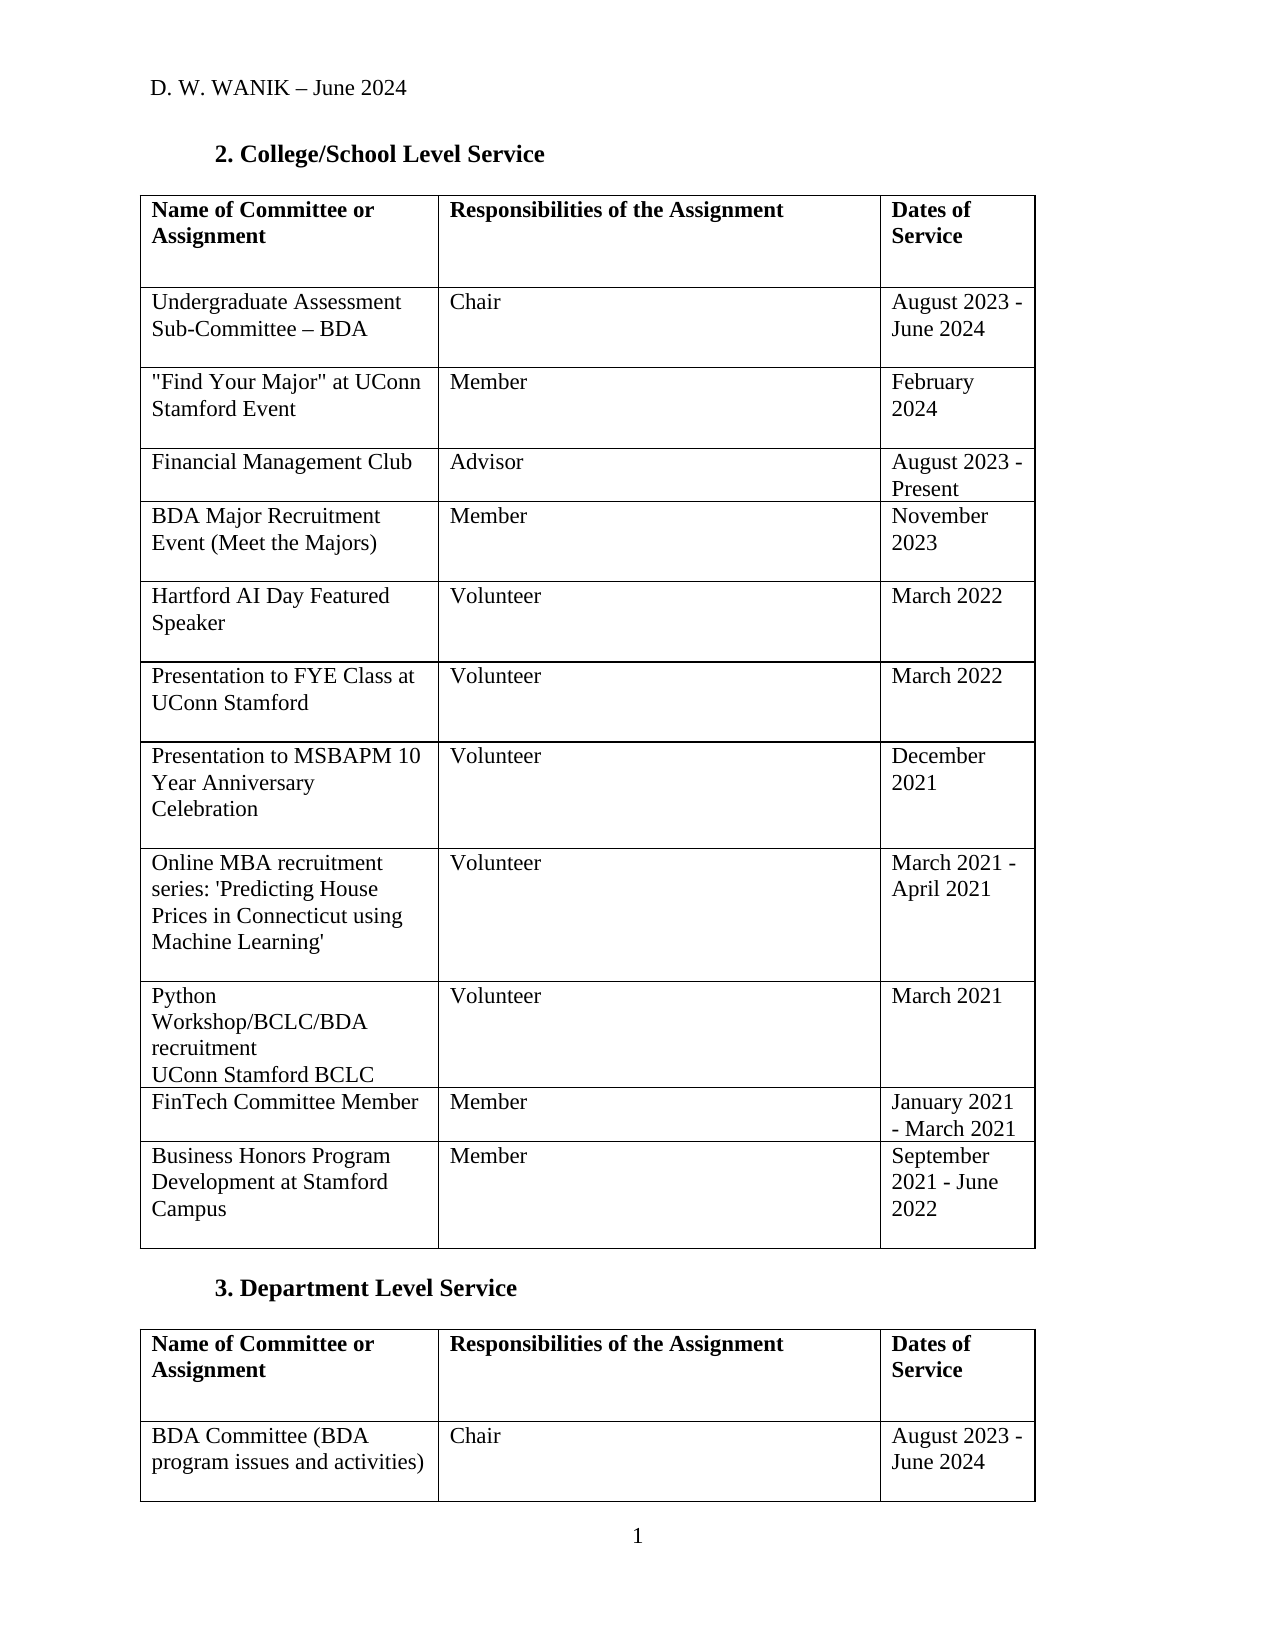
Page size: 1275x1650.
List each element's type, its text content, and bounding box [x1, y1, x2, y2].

text 3. Department Level Service [139, 1273, 1137, 1302]
table_cell Volunteer [439, 743, 880, 848]
table_cell Hartford AI Day Featured Speaker [141, 582, 438, 661]
table_cell March 2022 [881, 582, 1034, 661]
table_cell Member [439, 1088, 880, 1141]
table_header Dates of Service [881, 196, 1034, 287]
table_cell "Find Your Major" at UConn Stamford Event [141, 368, 438, 447]
table_cell Financial Management Club [141, 449, 438, 501]
table_cell March 2022 [881, 663, 1034, 741]
table_cell March 2021 [881, 982, 1034, 1087]
table_cell Presentation to FYE Class at UConn Stamford [141, 663, 438, 741]
table_cell Python Workshop/BCLC/BDA recruitment UConn Stamford BCLC [141, 982, 438, 1087]
table_cell BDA Committee (BDA program issues and activities) [141, 1422, 438, 1501]
table_cell November 2023 [881, 502, 1034, 581]
table_cell January 2021 - March 2021 [881, 1088, 1034, 1141]
table_header Name of Committee or Assignment [141, 1330, 438, 1421]
table_cell Chair [439, 288, 880, 367]
table_cell August 2023 - Present [881, 449, 1034, 501]
table_cell Volunteer [439, 982, 880, 1087]
table_cell March 2021 - April 2021 [881, 849, 1034, 981]
table_cell Member [439, 368, 880, 447]
table_header Name of Committee or Assignment [141, 196, 438, 287]
table_header Dates of Service [881, 1330, 1034, 1421]
table_cell Presentation to MSBAPM 10 Year Anniversary Celebration [141, 743, 438, 848]
table_cell Member [439, 1142, 880, 1247]
table_cell Chair [439, 1422, 880, 1501]
table_cell February 2024 [881, 368, 1034, 447]
table_cell December 2021 [881, 743, 1034, 848]
text 2. College/School Level Service [139, 139, 1137, 168]
table_cell Business Honors Program Development at Stamford Campus [141, 1142, 438, 1247]
table_header Responsibilities of the Assignment [439, 1330, 880, 1421]
table_cell Volunteer [439, 849, 880, 981]
table_cell Volunteer [439, 663, 880, 741]
table_cell September 2021 - June 2022 [881, 1142, 1034, 1247]
table_cell Member [439, 502, 880, 581]
table_cell Volunteer [439, 582, 880, 661]
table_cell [881, 1422, 1034, 1501]
table_header Responsibilities of the Assignment [439, 196, 880, 287]
table_cell August 2023 - June 2024 [881, 288, 1034, 367]
table_cell Undergraduate Assessment Sub-Committee – BDA [141, 288, 438, 367]
table_cell BDA Major Recruitment Event (Meet the Majors) [141, 502, 438, 581]
table_cell Online MBA recruitment series: 'Predicting House Prices in Connecticut using Machine Learning' [141, 849, 438, 981]
table_cell FinTech Committee Member [141, 1088, 438, 1141]
table_cell Advisor [439, 449, 880, 501]
